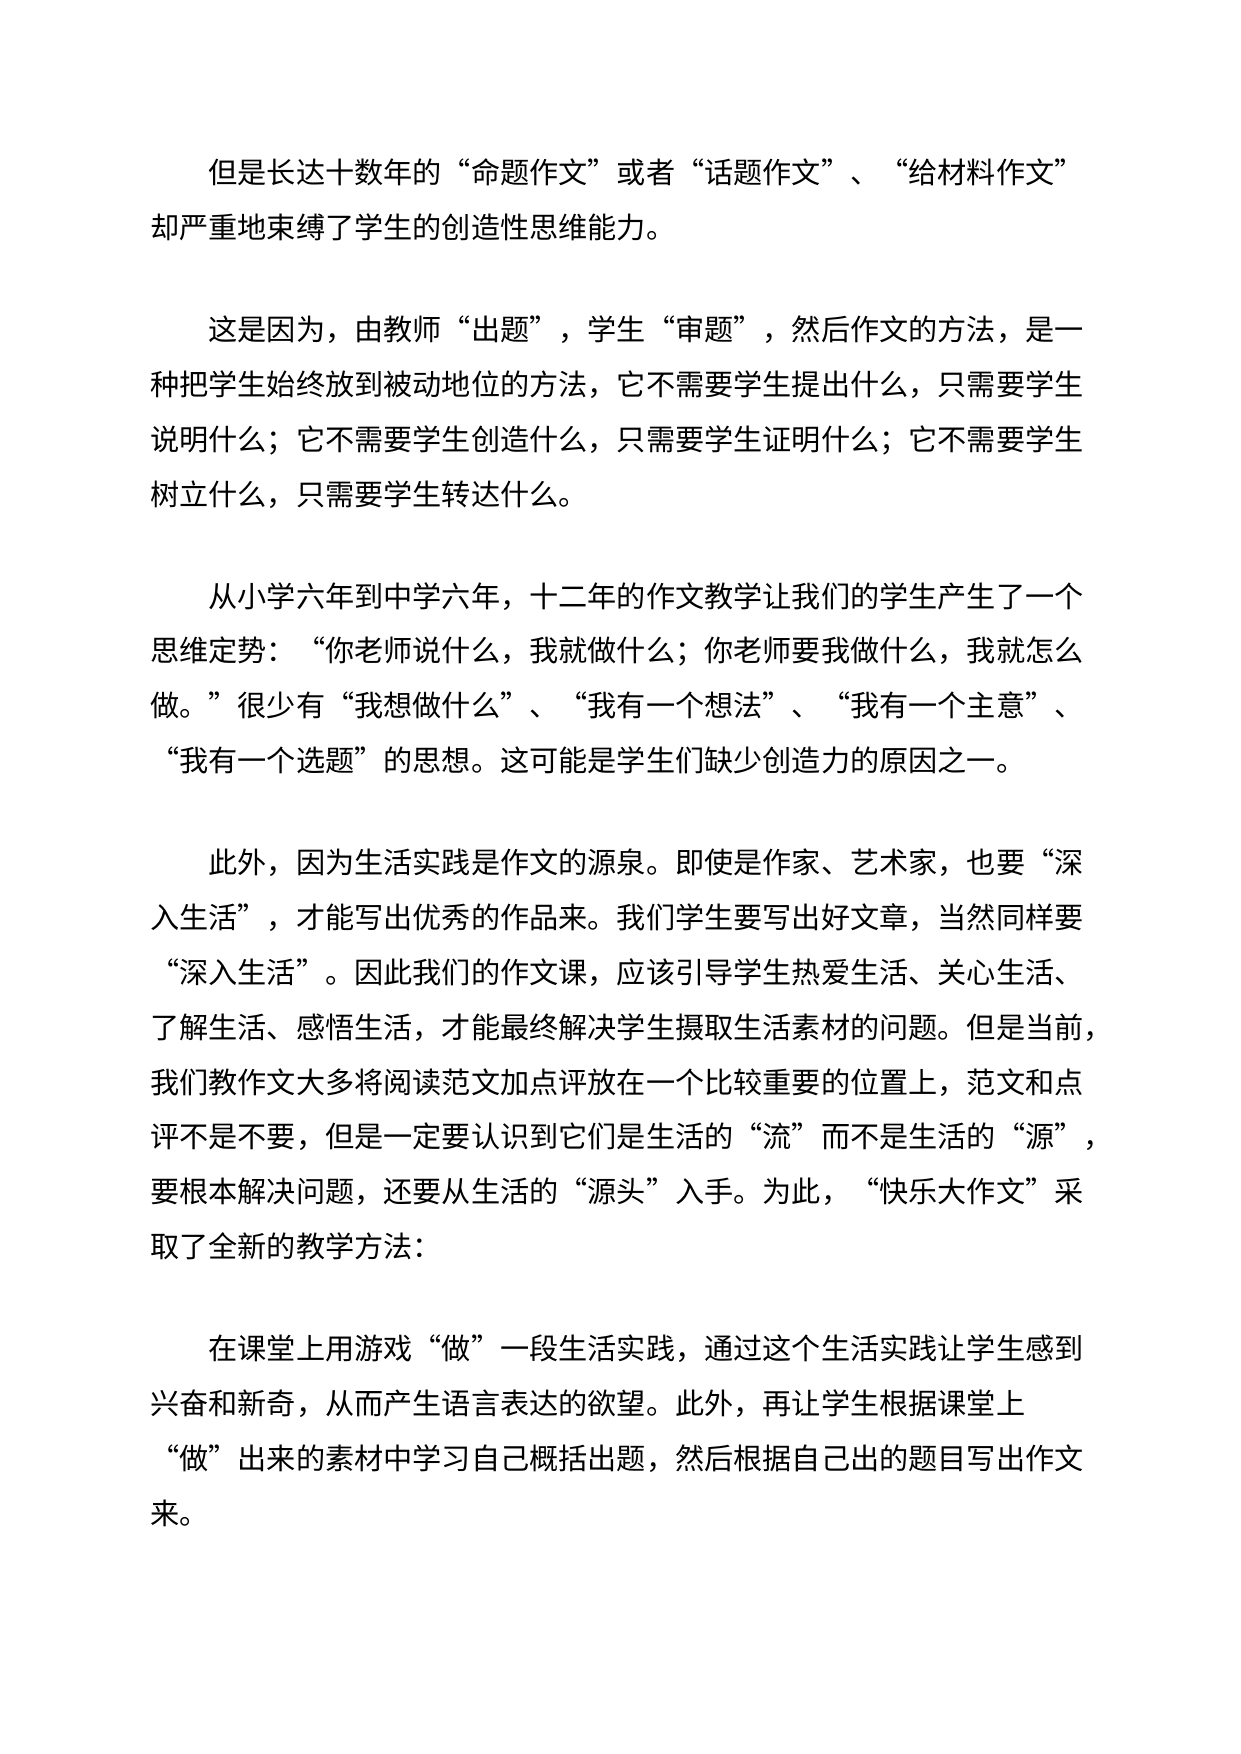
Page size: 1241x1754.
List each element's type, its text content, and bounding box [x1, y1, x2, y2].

text 但是长达十数年的“命题作文”或者“话题作文”、“给材料作文”却严重地束缚了学生的创造性思维能力。 [150, 150, 1090, 247]
text 此外，因为生活实践是作文的源泉。即使是作家、艺术家，也要“深入生活”，才能写出优秀的作品来。我们学生要写出好文章，当然同样要“深入生活”。因此我们的作文课，应该引导学生热爱生活、关心生活、了解生活、感悟生活，才能最终解决学生摄取生活素材的问题。但是当前，我们教作文大多将阅读范文加点评放在一个比较重要的位置上，范文和点评不是不要，但是一定要认识到它们是生活的“流”而不是生活的“源”，要根本解决问题，还要从生活的“源头”入手。为此，“快乐大作文”采取了全新的教学方法： [150, 839, 1090, 1266]
text 从小学六年到中学六年，十二年的作文教学让我们的学生产生了一个思维定势：“你老师说什么，我就做什么；你老师要我做什么，我就怎么做。”很少有“我想做什么”、“我有一个想法”、“我有一个主意”、“我有一个选题”的思想。这可能是学生们缺少创造力的原因之一。 [150, 573, 1090, 780]
text 在课堂上用游戏“做”一段生活实践，通过这个生活实践让学生感到兴奋和新奇，从而产生语言表达的欲望。此外，再让学生根据课堂上“做”出来的素材中学习自己概括出题，然后根据自己出的题目写出作文来。 [150, 1326, 1090, 1533]
text 这是因为，由教师“出题”，学生“审题”，然后作文的方法，是一种把学生始终放到被动地位的方法，它不需要学生提出什么，只需要学生说明什么；它不需要学生创造什么，只需要学生证明什么；它不需要学生树立什么，只需要学生转达什么。 [150, 307, 1090, 514]
